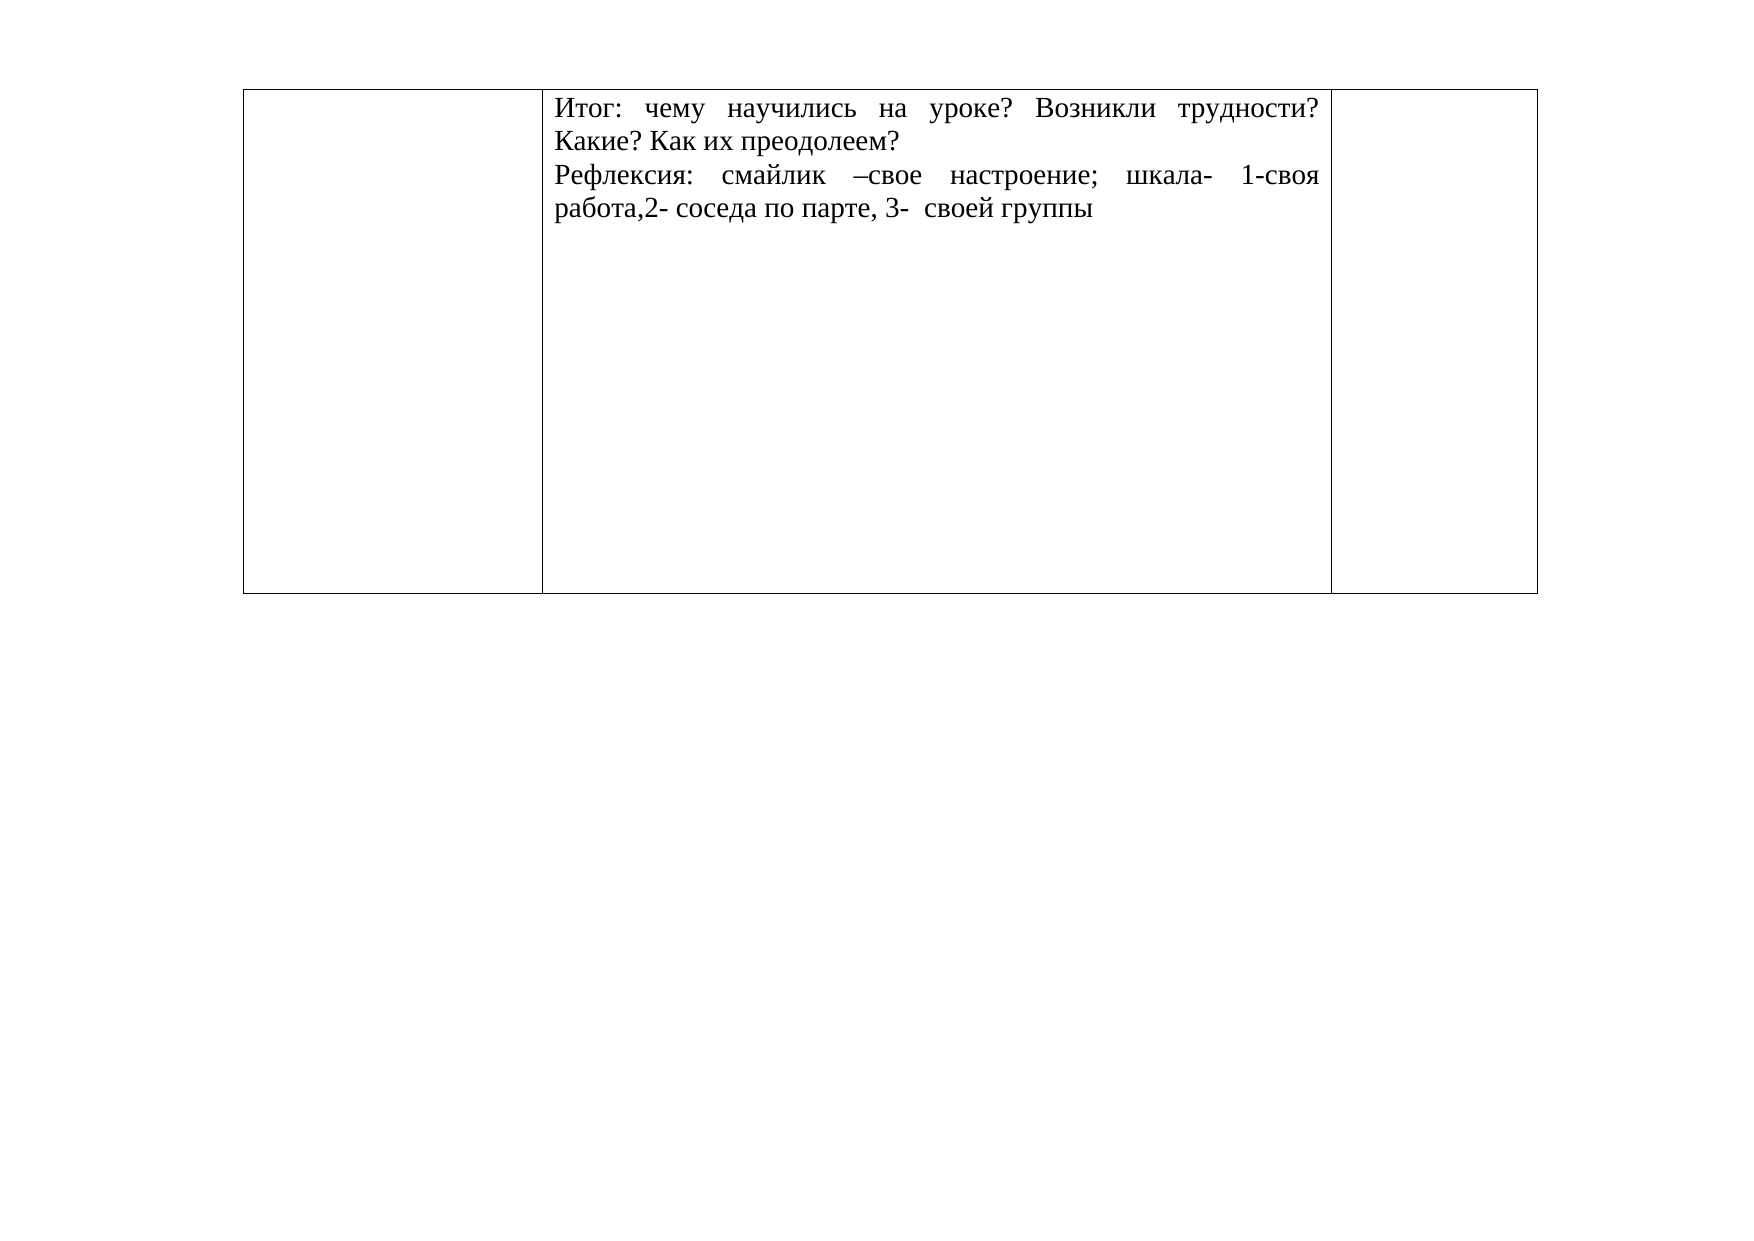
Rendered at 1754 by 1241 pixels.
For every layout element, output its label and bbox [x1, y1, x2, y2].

table_cell [244, 90, 542, 593]
table_cell [1332, 90, 1537, 593]
table_cell [543, 90, 1331, 593]
